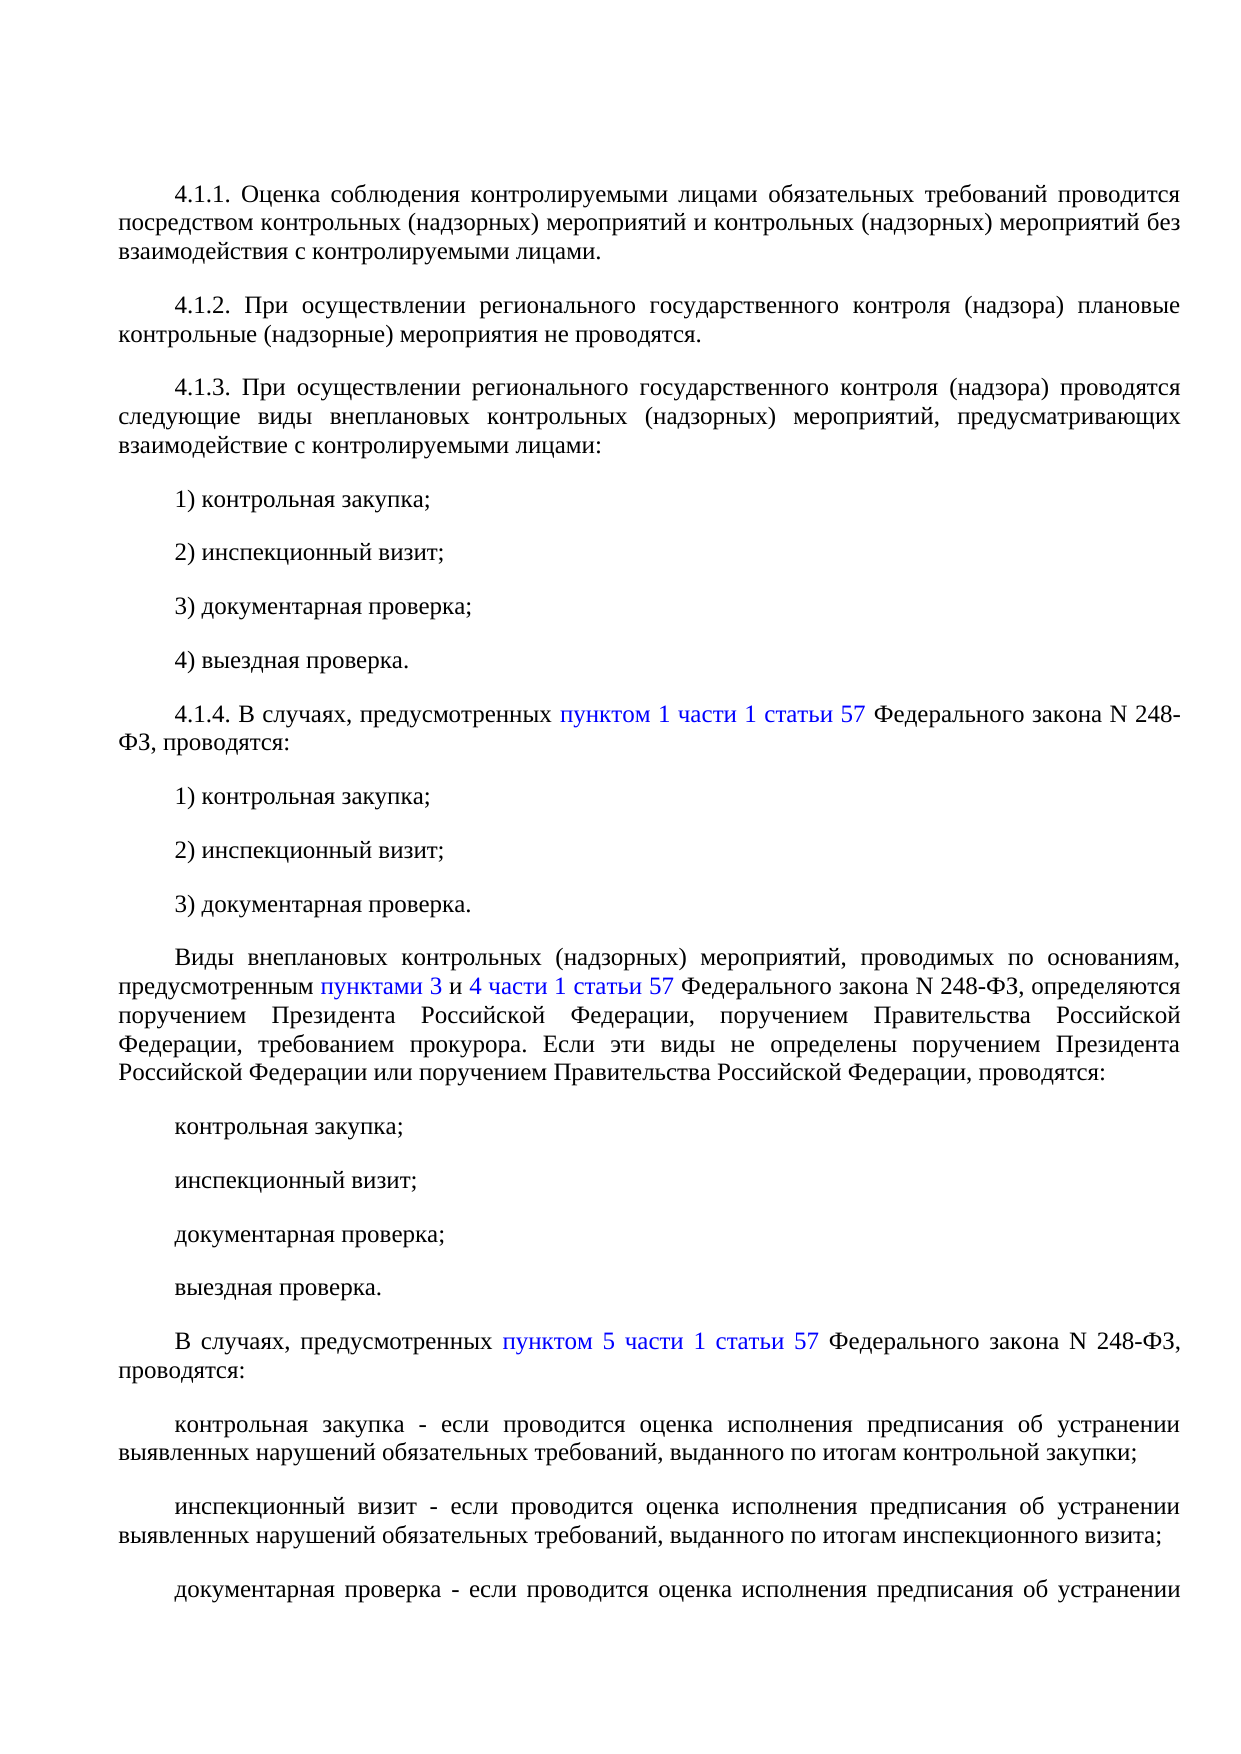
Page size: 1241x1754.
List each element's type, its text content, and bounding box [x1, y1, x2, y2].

text выездная проверка. [118, 1272, 1181, 1301]
text 3) документарная проверка; [118, 591, 1181, 620]
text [118, 1574, 1181, 1602]
text 2) инспекционный визит; [118, 537, 1181, 566]
text 4.1.4. В случаях, предусмотренных пунктом 1 части 1 статьи 57 Федерального закона N 248-ФЗ, проводятся: [118, 699, 1181, 756]
text 4.1.2. При осуществлении регионального государственного контроля (надзора) плановые контрольные (надзорные) мероприятия не проводятся. [118, 290, 1181, 347]
text В случаях, предусмотренных пунктом 5 части 1 статьи 57 Федерального закона N 248-ФЗ, проводятся: [118, 1326, 1181, 1384]
text Виды внеплановых контрольных (надзорных) мероприятий, проводимых по основаниям, предусмотренным пунктами 3 и 4 части 1 статьи 57 Федерального закона N 248-ФЗ, определяются поручением Президента Российской Федерации, поручением Правительства Российской Федерации, требованием прокурора. Если эти виды не определены поручением Президента Российской Федерации или поручением Правительства Российской Федерации, проводятся: [118, 942, 1181, 1086]
text 4.1.1. Оценка соблюдения контролируемыми лицами обязательных требований проводится посредством контрольных (надзорных) мероприятий и контрольных (надзорных) мероприятий без взаимодействия с контролируемыми лицами. [118, 179, 1181, 265]
text 4) выездная проверка. [118, 645, 1181, 674]
text инспекционный визит; [118, 1165, 1181, 1194]
text контрольная закупка - если проводится оценка исполнения предписания об устранении выявленных нарушений обязательных требований, выданного по итогам контрольной закупки; [118, 1409, 1181, 1466]
text 1) контрольная закупка; [118, 484, 1181, 512]
text 4.1.3. При осуществлении регионального государственного контроля (надзора) проводятся следующие виды внеплановых контрольных (надзорных) мероприятий, предусматривающих взаимодействие с контролируемыми лицами: [118, 372, 1181, 459]
text инспекционный визит - если проводится оценка исполнения предписания об устранении выявленных нарушений обязательных требований, выданного по итогам инспекционного визита; [118, 1491, 1181, 1549]
text 1) контрольная закупка; [118, 781, 1181, 810]
text документарная проверка; [118, 1219, 1181, 1247]
text контрольная закупка; [118, 1111, 1181, 1140]
text 3) документарная проверка. [118, 889, 1181, 917]
text 2) инспекционный визит; [118, 835, 1181, 864]
